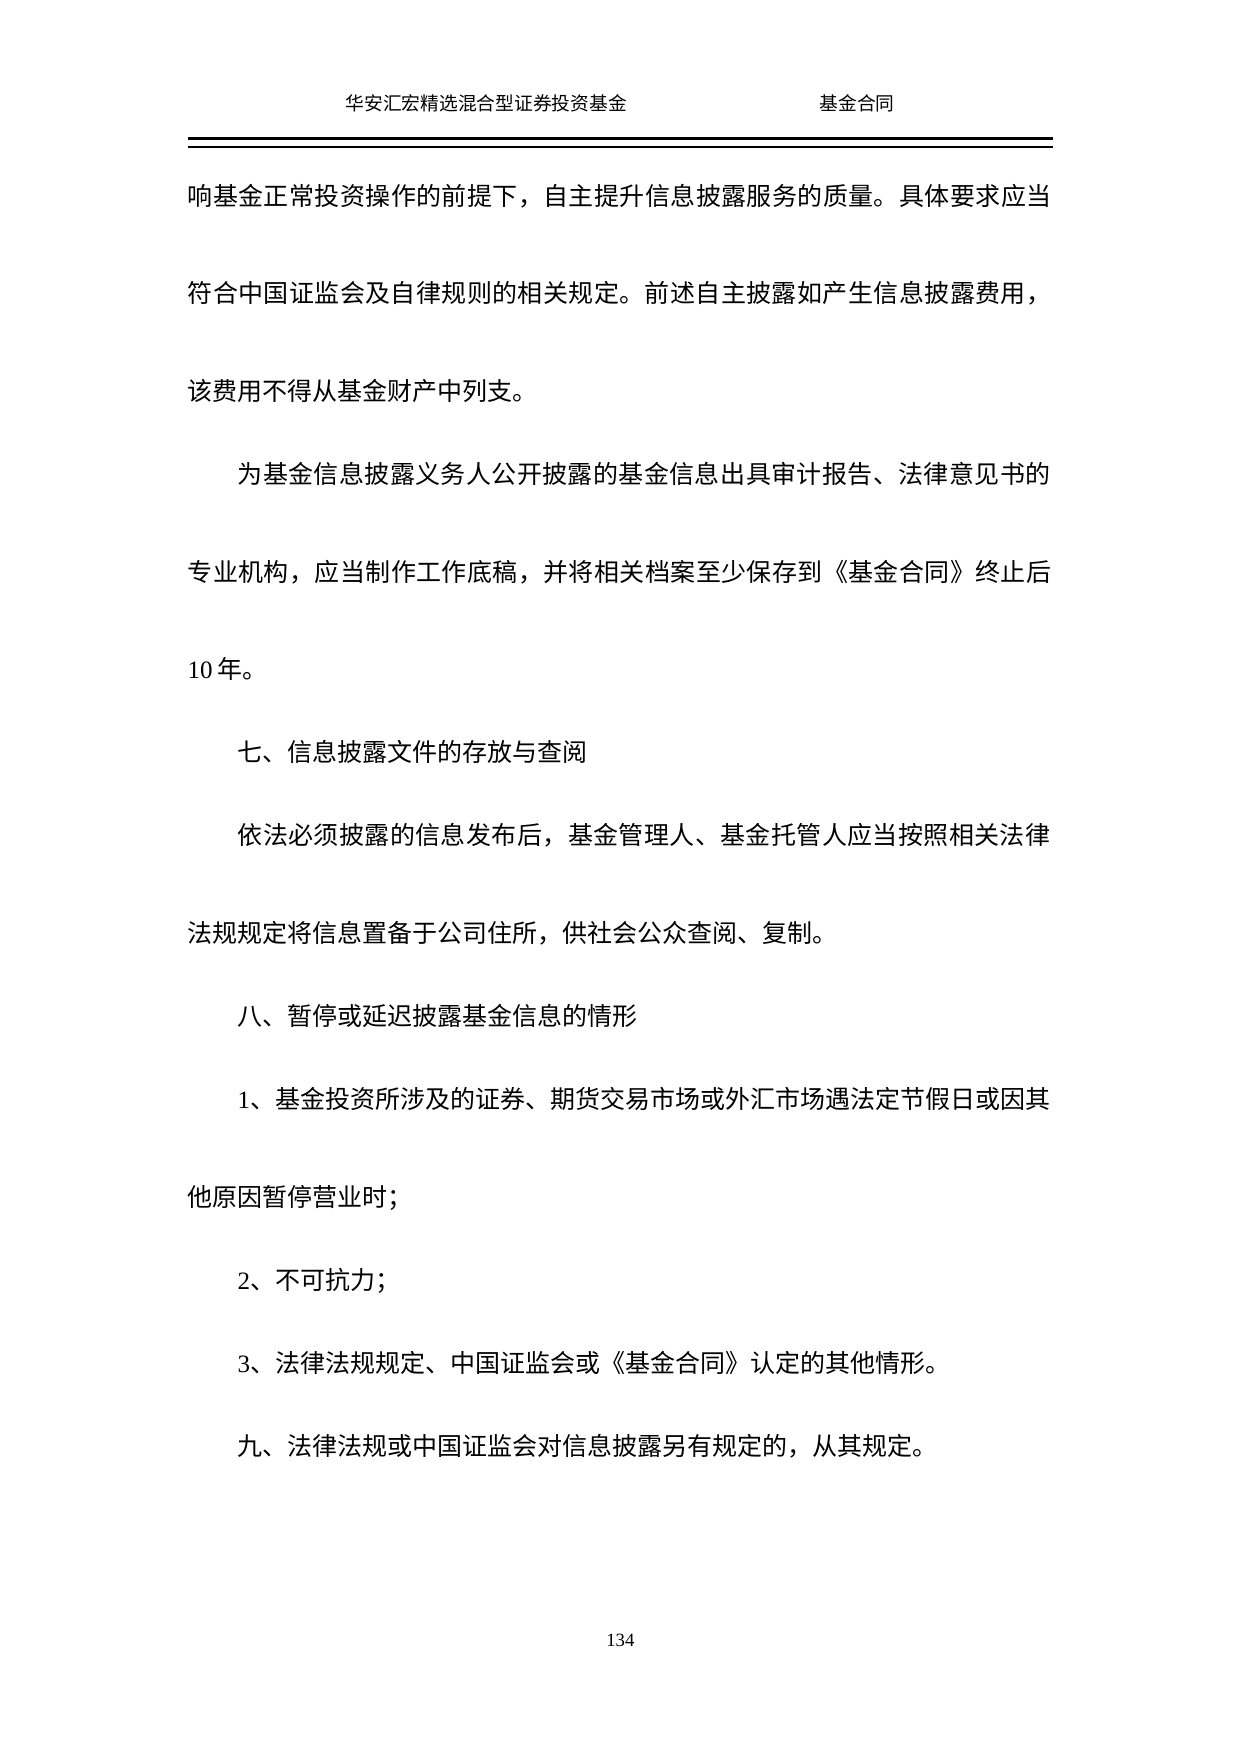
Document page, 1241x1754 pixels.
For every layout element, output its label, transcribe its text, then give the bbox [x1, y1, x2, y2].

text 九、法律法规或中国证监会对信息披露另有规定的，从其规定。 [187, 1412, 1053, 1477]
text 八、暂停或延迟披露基金信息的情形 [187, 982, 1053, 1047]
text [187, 162, 1053, 422]
text 依法必须披露的信息发布后，基金管理人、基金托管人应当按照相关法律法规规定将信息置备于公司住所，供社会公众查阅、复制。 [187, 801, 1053, 964]
text 为基金信息披露义务人公开披露的基金信息出具审计报告、法律意见书的专业机构，应当制作工作底稿，并将相关档案至少保存到《基金合同》终止后10年。 [187, 440, 1053, 700]
text 2、不可抗力； [187, 1246, 1053, 1311]
text 3、法律法规规定、中国证监会或《基金合同》认定的其他情形。 [187, 1329, 1053, 1394]
text 七、信息披露文件的存放与查阅 [187, 718, 1053, 783]
text 1、基金投资所涉及的证券、期货交易市场或外汇市场遇法定节假日或因其他原因暂停营业时； [187, 1065, 1053, 1228]
